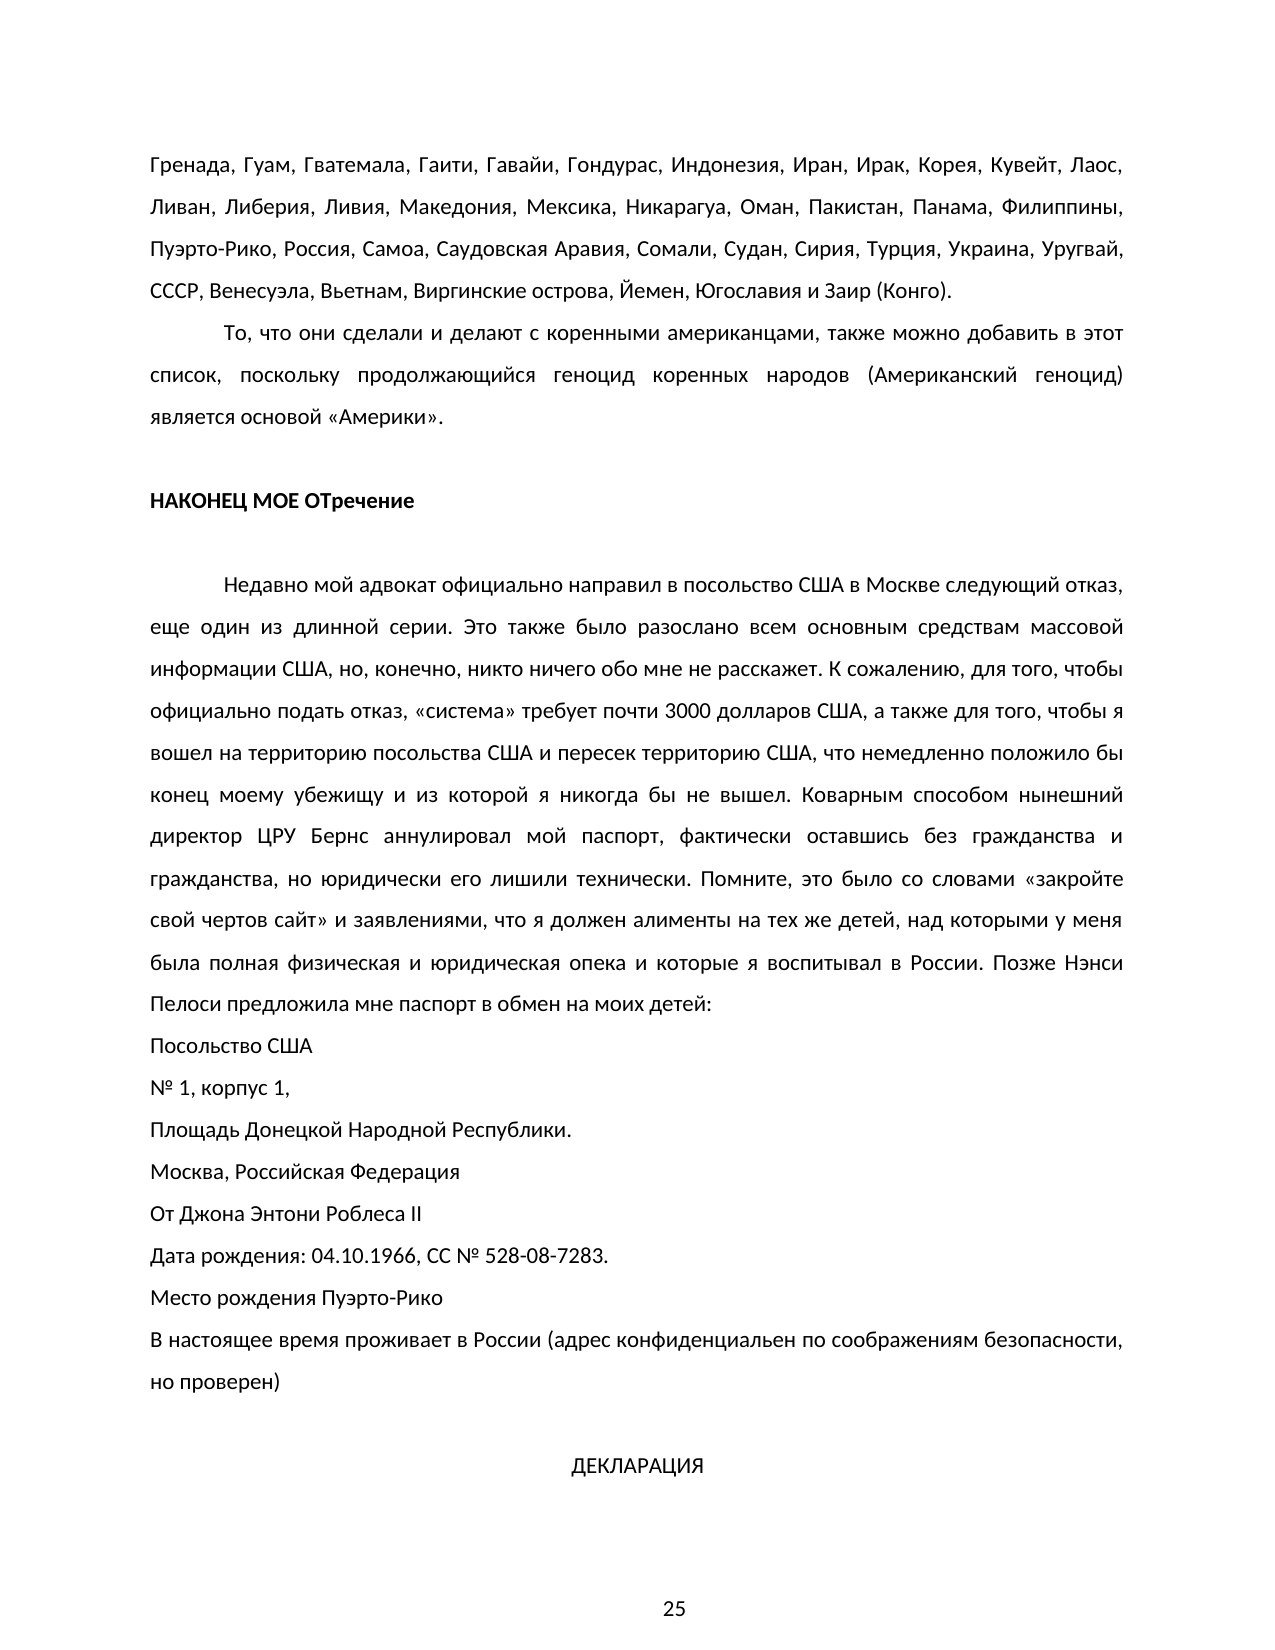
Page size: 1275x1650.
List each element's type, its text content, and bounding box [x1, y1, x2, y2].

text Площадь Донецкой Народной Республики. [150, 1116, 1125, 1143]
text № 1, корпус 1, [150, 1073, 1125, 1102]
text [150, 150, 1125, 304]
text От Джона Энтони Роблеса II [150, 1199, 1125, 1227]
text Место рождения Пуэрто-Рико [150, 1283, 1125, 1311]
text Москва, Российская Федерация [150, 1157, 1125, 1186]
text В настоящее время проживает в России (адрес конфиденциальен по соображениям безопасности, но проверен) [150, 1325, 1125, 1395]
text НАКОНЕЦ МОЕ ОТречение [150, 486, 1125, 514]
text ДЕКЛАРАЦИЯ [150, 1451, 1125, 1479]
text Дата рождения: 04.10.1966, СС № 528-08-7283. [150, 1241, 1125, 1269]
text Недавно мой адвокат официально направил в посольство США в Москве следующий отказ, еще один из длинной серии. Это также было разослано всем основным средствам массовой информации США, но, конечно, никто ничего обо мне не расскажет. К сожалению, для того, чтобы официально подать отказ, «система» требует почти 3000 долларов США, а также для того, чтобы я вошел на территорию посольства США и пересек территорию США, что немедленно положило бы конец моему убежищу и из которой я никогда бы не вышел. Коварным способом нынешний директор ЦРУ Бернс аннулировал мой паспорт, фактически оставшись без гражданства и гражданства, но юридически его лишили технически. Помните, это было со словами «закройте свой чертов сайт» и заявлениями, что я должен алименты на тех же детей, над которыми у меня была полная физическая и юридическая опека и которые я воспитывал в России. Позже Нэнси Пелоси предложила мне паспорт в обмен на моих детей: [150, 570, 1125, 1018]
text Посольство США [150, 1032, 1125, 1059]
text То, что они сделали и делают с коренными американцами, также можно добавить в этот список, поскольку продолжающийся геноцид коренных народов (Американский геноцид) является основой «Америки». [150, 318, 1125, 430]
